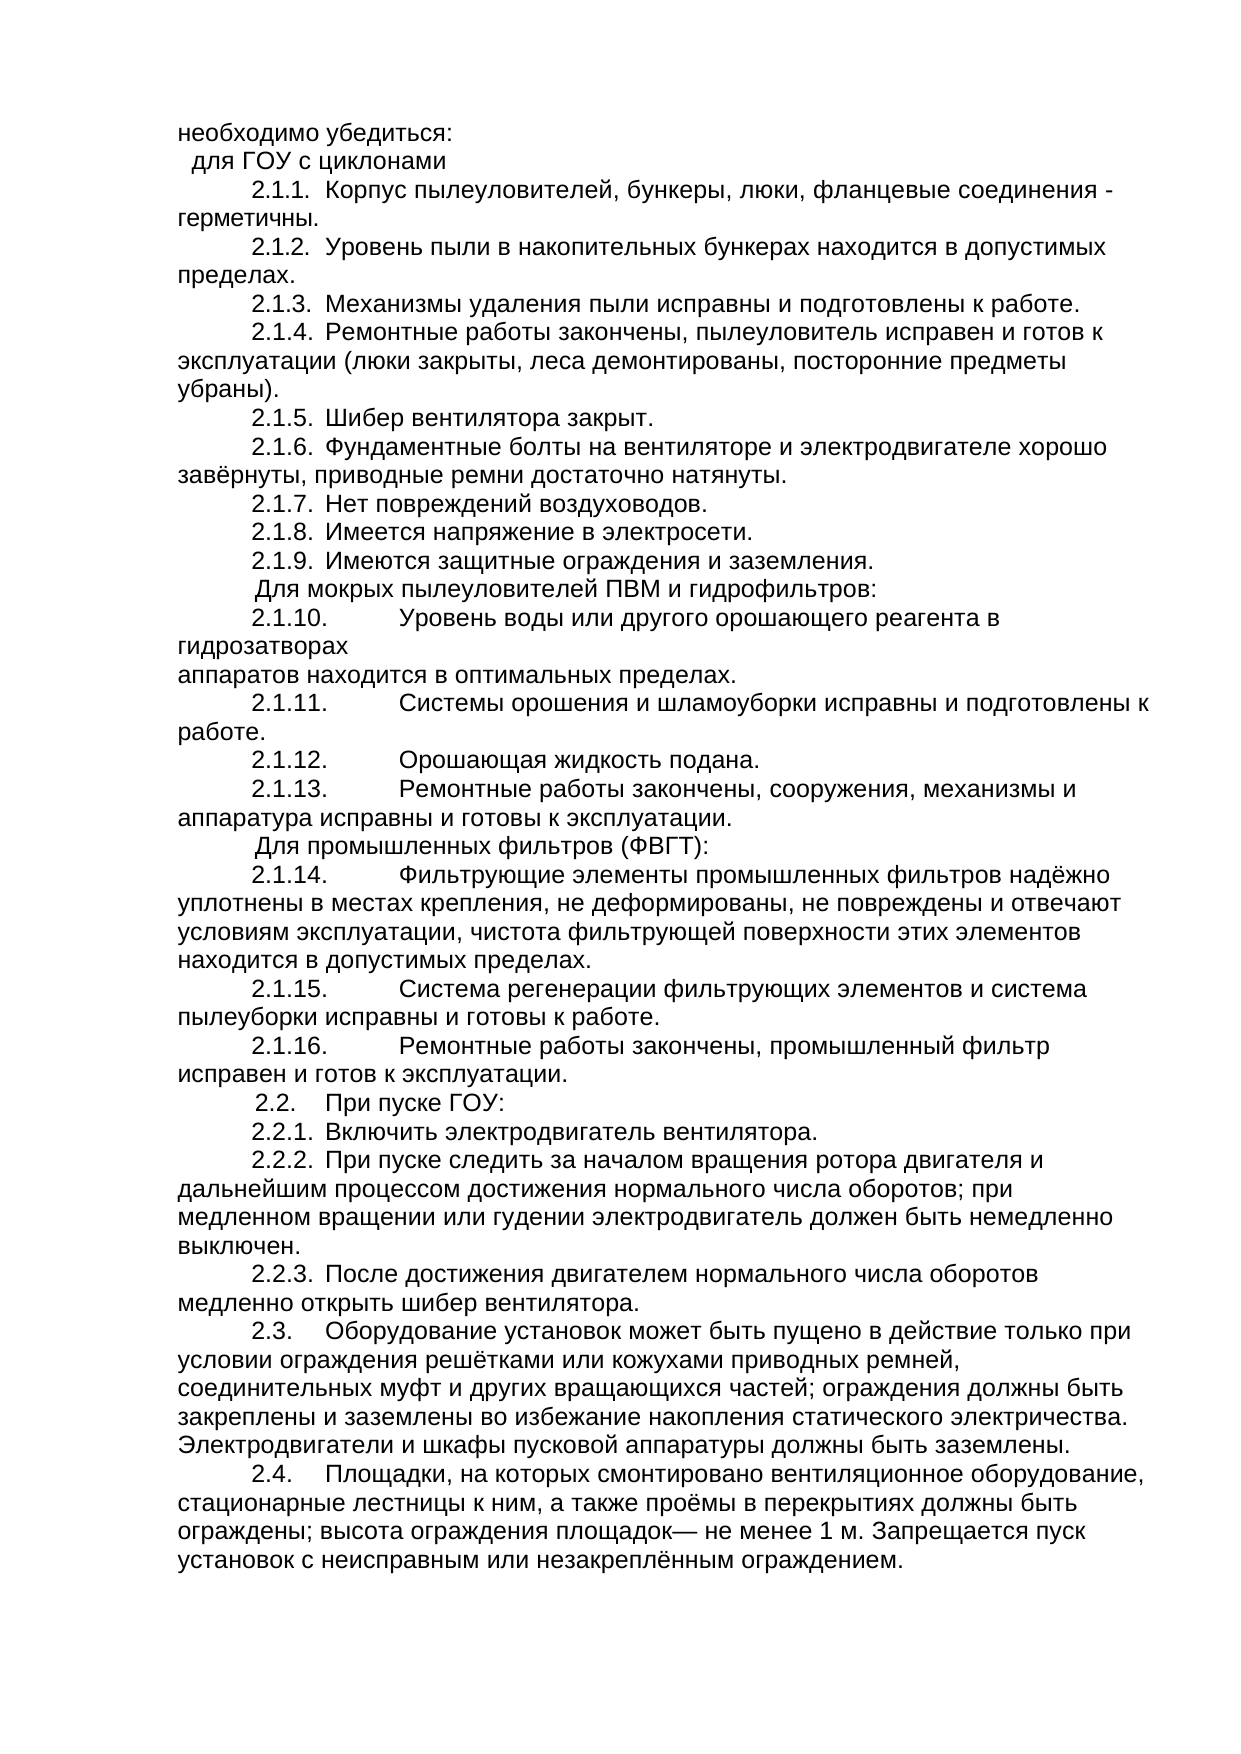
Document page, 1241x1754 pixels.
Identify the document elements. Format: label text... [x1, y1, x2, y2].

text Для промышленных фильтров (ФВГТ): [181, 832, 1152, 860]
list Имеются защитные ограждения и заземления. [177, 546, 1152, 575]
list После достижения двигателем нормального числа оборотов медленно открыть шибер вентилятора. [177, 1260, 1152, 1317]
list Включить электродвигатель вентилятора. [177, 1117, 1152, 1146]
list Корпус пылеуловителей, бункеры, люки, фланцевые соединения -герметичны. [177, 175, 1152, 232]
list Система регенерации фильтрующих элементов и система пылеуборки исправны и готовы к работе. [177, 974, 1152, 1031]
list Ремонтные работы закончены, пылеуловитель исправен и готов к эксплуатации (люки закрыты, леса демонтированы, посторонние предметы убраны). [177, 318, 1152, 403]
list Фундаментные болты на вентиляторе и электродвигателе хорошо завёрнуты, приводные ремни достаточно натянуты. [177, 432, 1152, 489]
list Уровень воды или другого орошающего реагента в гидрозатворах аппаратов находится в оптимальных пределах. [177, 603, 1152, 689]
list Системы орошения и шламоуборки исправны и подготовлены к работе. [177, 689, 1152, 746]
list Нет повреждений воздуховодов. [177, 489, 1152, 518]
list Фильтрующие элементы промышленных фильтров надёжно уплотнены в местах крепления, не деформированы, не повреждены и отвечают условиям эксплуатации, чистота фильтрующей поверхности этих элементов находится в допустимых пределах. [177, 860, 1152, 974]
list Имеется напряжение в электросети. [177, 518, 1152, 546]
list Орошающая жидкость подана. [177, 746, 1152, 774]
list Шибер вентилятора закрыт. [177, 403, 1152, 432]
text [177, 118, 1152, 147]
list Механизмы удаления пыли исправны и подготовлены к работе. [177, 289, 1152, 318]
list Уровень пыли в накопительных бункерах находится в допустимых пределах. [177, 232, 1152, 289]
list Площадки, на которых смонтировано вентиляционное оборудование, стационарные лестницы к ним, а также проёмы в перекрытиях должны быть ограждены; высота ограждения площадок— не менее 1 м. Запрещается пуск установок с неисправным или незакреплённым ограждением. [177, 1459, 1152, 1574]
text для ГОУ с циклонами [177, 147, 1152, 175]
list Оборудование установок может быть пущено в действие только при условии ограждения решётками или кожухами приводных ремней, соединительных муфт и других вращающихся частей; ограждения должны быть закреплены и заземлены во избежание накопления статического электричества. Электродвигатели и шкафы пусковой аппаратуры должны быть заземлены. [177, 1317, 1152, 1459]
list При пуске следить за началом вращения ротора двигателя и дальнейшим процессом достижения нормального числа оборотов; при медленном вращении или гудении электродвигатель должен быть немедленно выключен. [177, 1146, 1152, 1260]
list Ремонтные работы закончены, промышленный фильтр исправен и готов к эксплуатации. [177, 1031, 1152, 1088]
text 2.2. При пуске ГОУ: [181, 1088, 1152, 1117]
text Для мокрых пылеуловителей ПВМ и гидрофильтров: [181, 575, 1152, 603]
list Ремонтные работы закончены, сооружения, механизмы и аппаратура исправны и готовы к эксплуатации. [177, 774, 1152, 832]
